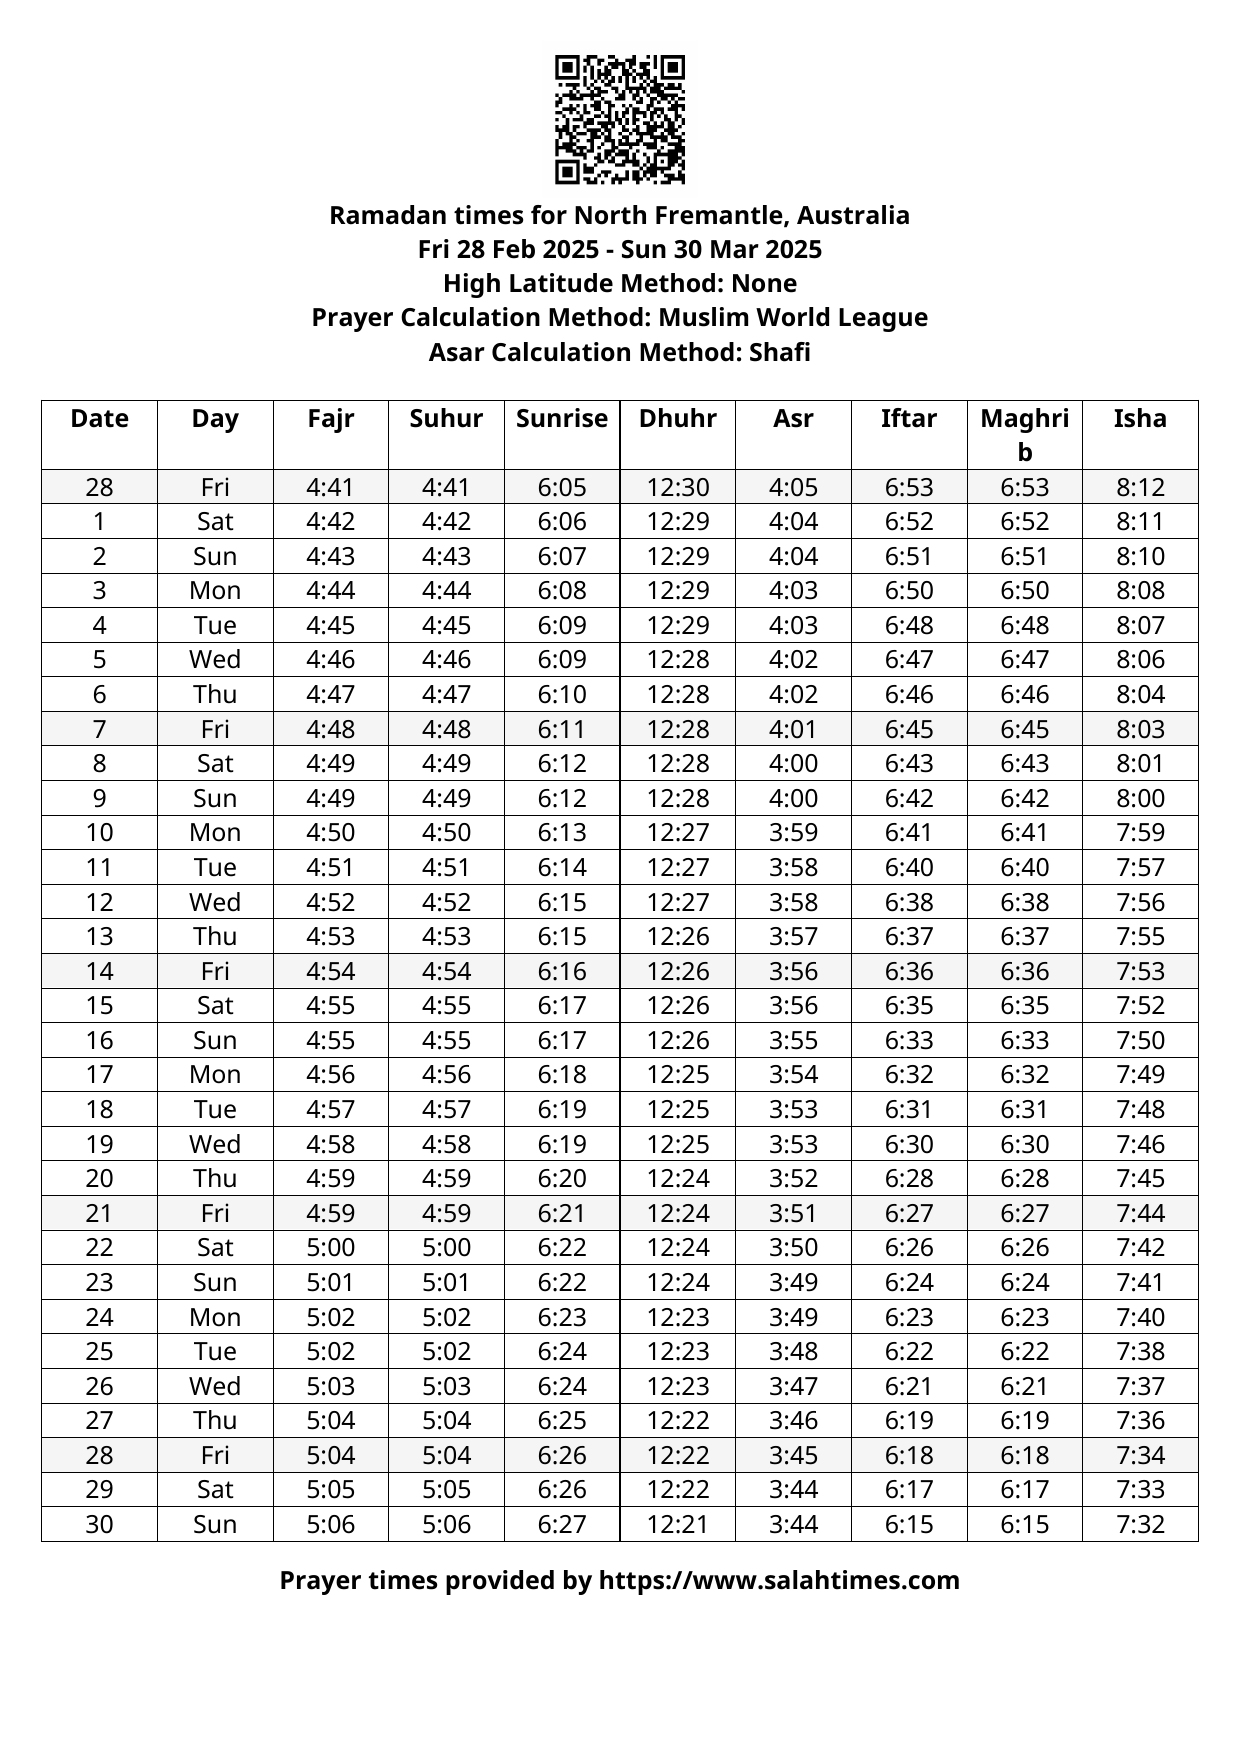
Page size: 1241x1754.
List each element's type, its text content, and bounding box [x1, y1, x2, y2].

table_cell Mon [158, 1058, 273, 1091]
table_cell 4:44 [274, 574, 388, 607]
table_cell 6:36 [852, 954, 967, 987]
table_cell Thu [158, 1161, 273, 1195]
table_cell 6:18 [968, 1438, 1082, 1472]
table_cell 6:11 [505, 712, 619, 745]
table_cell 7:34 [1083, 1438, 1198, 1472]
table_cell 6:45 [968, 712, 1082, 745]
table_cell 12:26 [621, 919, 735, 953]
table_cell 6:17 [505, 989, 619, 1022]
table_cell Mon [158, 574, 273, 607]
table_cell 12:29 [621, 608, 735, 642]
table_cell 6:10 [505, 677, 619, 711]
table_cell 6:21 [505, 1196, 619, 1229]
table_cell 7:41 [1083, 1265, 1198, 1299]
table_cell Fri [158, 1438, 273, 1472]
text High Latitude Method: None [42, 266, 1198, 300]
table_cell 4:01 [736, 712, 851, 745]
table_cell 3:44 [736, 1507, 851, 1541]
table_cell 7:55 [1083, 919, 1198, 953]
table_cell 7:45 [1083, 1161, 1198, 1195]
table_cell 3 [42, 574, 157, 607]
table_cell 7 [42, 712, 157, 745]
table_cell 4:03 [736, 608, 851, 642]
table_cell 2 [42, 539, 157, 572]
table_cell Fri [158, 1196, 273, 1229]
table_cell 6:31 [968, 1092, 1082, 1126]
table_cell 8 [42, 746, 157, 780]
table_cell 6:17 [852, 1473, 967, 1506]
table_cell 6:26 [505, 1438, 619, 1472]
table_cell 8:00 [1083, 781, 1198, 814]
table_cell 19 [42, 1127, 157, 1160]
table_cell 12:29 [621, 539, 735, 572]
table_cell 13 [42, 919, 157, 953]
table_header Fajr [274, 401, 388, 469]
table_cell 4:51 [274, 850, 388, 884]
table_cell Fri [158, 470, 273, 503]
table_cell 7:32 [1083, 1507, 1198, 1541]
table_cell 20 [42, 1161, 157, 1195]
table_cell 12:26 [621, 1023, 735, 1057]
table_header Iftar [852, 401, 967, 469]
table_cell 3:53 [736, 1092, 851, 1126]
table_cell 5:02 [274, 1300, 388, 1333]
table_cell 7:33 [1083, 1473, 1198, 1506]
table_cell 6:47 [968, 643, 1082, 676]
table_cell Sat [158, 746, 273, 780]
table_cell 6:23 [968, 1300, 1082, 1333]
table_cell 6:45 [852, 712, 967, 745]
table_cell 6:07 [505, 539, 619, 572]
table_cell 7:38 [1083, 1334, 1198, 1368]
table_cell 5:00 [389, 1231, 504, 1264]
table_cell 6 [42, 677, 157, 711]
table_cell 4:42 [389, 504, 504, 538]
table_cell 7:37 [1083, 1369, 1198, 1402]
table_cell 6:23 [505, 1300, 619, 1333]
table_cell 12:22 [621, 1473, 735, 1506]
table_cell 4:41 [389, 470, 504, 503]
table_cell 6:28 [968, 1161, 1082, 1195]
table_cell 6:19 [505, 1092, 619, 1126]
table_cell 6:24 [968, 1265, 1082, 1299]
table_cell 6:53 [852, 470, 967, 503]
text Fri 28 Feb 2025 - Sun 30 Mar 2025 [42, 232, 1198, 266]
table_cell 29 [42, 1473, 157, 1506]
table_header Day [158, 401, 273, 469]
table_cell Wed [158, 643, 273, 676]
table_cell 6:15 [505, 919, 619, 953]
table_cell 4:55 [389, 1023, 504, 1057]
table_cell 3:54 [736, 1058, 851, 1091]
table_cell 14 [42, 954, 157, 987]
table_cell 4:59 [389, 1196, 504, 1229]
table_cell 4:55 [274, 1023, 388, 1057]
table_cell 4:57 [389, 1092, 504, 1126]
table_cell 4:58 [274, 1127, 388, 1160]
table_cell 15 [42, 989, 157, 1022]
table_cell 24 [42, 1300, 157, 1333]
table_cell 5:04 [389, 1438, 504, 1472]
table_cell 6:22 [505, 1265, 619, 1299]
table_cell 4:47 [274, 677, 388, 711]
table_cell 5 [42, 643, 157, 676]
table_header Asr [736, 401, 851, 469]
table_cell 6:16 [505, 954, 619, 987]
table_cell 4:45 [274, 608, 388, 642]
table_cell 6:35 [852, 989, 967, 1022]
table_cell 5:02 [389, 1334, 504, 1368]
table_cell 4:58 [389, 1127, 504, 1160]
table_cell 3:55 [736, 1023, 851, 1057]
table_cell 6:46 [968, 677, 1082, 711]
table_cell Sun [158, 1265, 273, 1299]
table_cell Mon [158, 816, 273, 849]
table_cell 4:02 [736, 643, 851, 676]
table_header Isha [1083, 401, 1198, 469]
table_cell 6:43 [968, 746, 1082, 780]
table_cell 4:45 [389, 608, 504, 642]
table_cell 4:43 [389, 539, 504, 572]
table_cell Tue [158, 1334, 273, 1368]
table_cell 1 [42, 504, 157, 538]
table_cell 7:46 [1083, 1127, 1198, 1160]
table_cell 4:52 [389, 885, 504, 918]
table_cell 12:25 [621, 1092, 735, 1126]
table_cell 4:49 [389, 781, 504, 814]
table_cell 5:02 [274, 1334, 388, 1368]
table_cell Mon [158, 1300, 273, 1333]
table_cell Sun [158, 539, 273, 572]
table_cell 3:48 [736, 1334, 851, 1368]
table_cell 6:22 [968, 1334, 1082, 1368]
table_cell 6:37 [968, 919, 1082, 953]
table_cell Sun [158, 1507, 273, 1541]
table_cell 12:27 [621, 816, 735, 849]
table_cell 6:30 [852, 1127, 967, 1160]
table_cell 4:48 [389, 712, 504, 745]
table_cell 6:43 [852, 746, 967, 780]
table_cell 4:04 [736, 504, 851, 538]
table_cell Wed [158, 1127, 273, 1160]
table_cell 12:27 [621, 850, 735, 884]
table_cell 12:23 [621, 1334, 735, 1368]
table_cell 7:42 [1083, 1231, 1198, 1264]
table_cell 12:29 [621, 504, 735, 538]
table_cell 6:35 [968, 989, 1082, 1022]
table_cell 8:04 [1083, 677, 1198, 711]
table_cell 6:24 [505, 1334, 619, 1368]
table_cell 7:59 [1083, 816, 1198, 849]
table_cell 6:52 [852, 504, 967, 538]
table_cell Sun [158, 781, 273, 814]
table_cell 4:00 [736, 781, 851, 814]
table_cell 3:58 [736, 850, 851, 884]
table_cell 4:56 [274, 1058, 388, 1091]
table_cell 12:24 [621, 1196, 735, 1229]
table_cell 12:28 [621, 643, 735, 676]
table_cell 6:18 [852, 1438, 967, 1472]
table_cell 3:53 [736, 1127, 851, 1160]
table_cell Fri [158, 712, 273, 745]
table_cell 12:24 [621, 1265, 735, 1299]
table_cell 3:46 [736, 1404, 851, 1437]
table_cell 3:47 [736, 1369, 851, 1402]
table_cell 4:42 [274, 504, 388, 538]
table_cell 6:40 [852, 850, 967, 884]
table_cell 4:46 [389, 643, 504, 676]
table_cell 6:51 [852, 539, 967, 572]
table_cell 6:51 [968, 539, 1082, 572]
table_cell 8:11 [1083, 504, 1198, 538]
table_cell 6:26 [505, 1473, 619, 1506]
table_header Maghrib [968, 401, 1082, 469]
table_cell 11 [42, 850, 157, 884]
table_cell 7:48 [1083, 1092, 1198, 1126]
table_cell 12:26 [621, 989, 735, 1022]
table_cell 6:38 [852, 885, 967, 918]
table_cell 6:41 [968, 816, 1082, 849]
table_cell 5:05 [274, 1473, 388, 1506]
table_cell 4:52 [274, 885, 388, 918]
table_cell 6:12 [505, 781, 619, 814]
table_cell 4:53 [274, 919, 388, 953]
text Prayer Calculation Method: Muslim World League [42, 300, 1198, 334]
table_cell 6:26 [968, 1231, 1082, 1264]
table_cell 3:45 [736, 1438, 851, 1472]
table_cell 6:17 [968, 1473, 1082, 1506]
table_cell 6:19 [852, 1404, 967, 1437]
table_cell 6:42 [968, 781, 1082, 814]
table_cell 6:21 [968, 1369, 1082, 1402]
table_cell 25 [42, 1334, 157, 1368]
table_cell 6:46 [852, 677, 967, 711]
table_cell 6:48 [852, 608, 967, 642]
table_cell 5:06 [274, 1507, 388, 1541]
table_cell Thu [158, 1404, 273, 1437]
table_cell 6:18 [505, 1058, 619, 1091]
table_cell 5:04 [389, 1404, 504, 1437]
table_cell 4:43 [274, 539, 388, 572]
table_cell 6:52 [968, 504, 1082, 538]
table_cell 8:08 [1083, 574, 1198, 607]
table_cell 6:36 [968, 954, 1082, 987]
table_header Date [42, 401, 157, 469]
table_cell 6:33 [852, 1023, 967, 1057]
table_cell 30 [42, 1507, 157, 1541]
table_cell 4:50 [274, 816, 388, 849]
table_cell 12 [42, 885, 157, 918]
table_cell 6:09 [505, 608, 619, 642]
table_cell Wed [158, 1369, 273, 1402]
table_cell 5:02 [389, 1300, 504, 1333]
table_cell Sat [158, 1473, 273, 1506]
table_cell 4:55 [389, 989, 504, 1022]
table_cell 8:01 [1083, 746, 1198, 780]
table_cell 7:52 [1083, 989, 1198, 1022]
table_cell 4:02 [736, 677, 851, 711]
table_cell 5:06 [389, 1507, 504, 1541]
table_cell 6:24 [852, 1265, 967, 1299]
table_cell 4:59 [274, 1196, 388, 1229]
table_cell 12:26 [621, 954, 735, 987]
table_cell 4:04 [736, 539, 851, 572]
table_cell 8:07 [1083, 608, 1198, 642]
table_cell 23 [42, 1265, 157, 1299]
table_cell 4:03 [736, 574, 851, 607]
table_cell 3:52 [736, 1161, 851, 1195]
table_cell 4:46 [274, 643, 388, 676]
table_cell 5:03 [389, 1369, 504, 1402]
table_cell 6:15 [505, 885, 619, 918]
table_cell 6:27 [968, 1196, 1082, 1229]
table_cell 7:36 [1083, 1404, 1198, 1437]
table_cell 12:24 [621, 1161, 735, 1195]
table_cell 6:27 [505, 1507, 619, 1541]
table_cell 6:05 [505, 470, 619, 503]
table_cell 4:05 [736, 470, 851, 503]
table_cell 5:03 [274, 1369, 388, 1402]
table_cell 6:12 [505, 746, 619, 780]
table_cell 12:25 [621, 1127, 735, 1160]
table_cell 6:26 [852, 1231, 967, 1264]
table_cell 26 [42, 1369, 157, 1402]
table_cell 8:03 [1083, 712, 1198, 745]
table_cell 7:40 [1083, 1300, 1198, 1333]
table_cell 6:08 [505, 574, 619, 607]
table_cell 8:10 [1083, 539, 1198, 572]
table_cell 3:49 [736, 1265, 851, 1299]
table_cell 6:14 [505, 850, 619, 884]
table_cell 6:42 [852, 781, 967, 814]
table_cell 4:50 [389, 816, 504, 849]
table_cell 6:13 [505, 816, 619, 849]
table_cell 12:30 [621, 470, 735, 503]
table_cell 21 [42, 1196, 157, 1229]
table_cell 16 [42, 1023, 157, 1057]
table_cell 6:47 [852, 643, 967, 676]
text Asar Calculation Method: Shafi [42, 334, 1198, 368]
table_cell 6:50 [968, 574, 1082, 607]
table_cell 7:49 [1083, 1058, 1198, 1091]
table_cell 4:55 [274, 989, 388, 1022]
table_cell 4:47 [389, 677, 504, 711]
table_cell 4:56 [389, 1058, 504, 1091]
table_cell 3:51 [736, 1196, 851, 1229]
table_cell 6:20 [505, 1161, 619, 1195]
table_cell Wed [158, 885, 273, 918]
table_cell 4:51 [389, 850, 504, 884]
table_cell Fri [158, 954, 273, 987]
table_cell 4:59 [389, 1161, 504, 1195]
table_cell 6:38 [968, 885, 1082, 918]
table_cell 5:04 [274, 1438, 388, 1472]
table_cell 6:27 [852, 1196, 967, 1229]
table_cell 6:17 [505, 1023, 619, 1057]
table_cell 6:15 [852, 1507, 967, 1541]
table_cell 6:28 [852, 1161, 967, 1195]
table_cell 3:59 [736, 816, 851, 849]
table_cell 12:29 [621, 574, 735, 607]
table_cell 10 [42, 816, 157, 849]
text Ramadan times for North Fremantle, Australia [42, 198, 1198, 232]
table_cell 17 [42, 1058, 157, 1091]
picture [542, 41, 699, 198]
table_cell 7:57 [1083, 850, 1198, 884]
table_cell 3:56 [736, 954, 851, 987]
table_cell Sat [158, 1231, 273, 1264]
table_cell Sat [158, 989, 273, 1022]
table_cell 12:28 [621, 712, 735, 745]
table_cell 4:00 [736, 746, 851, 780]
table_cell 3:58 [736, 885, 851, 918]
table_cell 7:53 [1083, 954, 1198, 987]
table_cell 12:23 [621, 1300, 735, 1333]
table_cell 5:00 [274, 1231, 388, 1264]
table_cell 6:33 [968, 1023, 1082, 1057]
table_cell 6:21 [852, 1369, 967, 1402]
table_cell 6:22 [852, 1334, 967, 1368]
table_cell 3:56 [736, 989, 851, 1022]
table_cell 3:49 [736, 1300, 851, 1333]
table_cell 4:54 [274, 954, 388, 987]
table_cell 6:25 [505, 1404, 619, 1437]
table_cell 6:24 [505, 1369, 619, 1402]
table_cell 4:41 [274, 470, 388, 503]
table_cell Sun [158, 1023, 273, 1057]
table_cell 12:24 [621, 1231, 735, 1264]
table_cell 6:37 [852, 919, 967, 953]
table_header Suhur [389, 401, 504, 469]
table_cell 4:57 [274, 1092, 388, 1126]
table_cell 9 [42, 781, 157, 814]
table_cell Tue [158, 850, 273, 884]
table_cell Thu [158, 677, 273, 711]
table_cell 12:21 [621, 1507, 735, 1541]
table_cell 4:59 [274, 1161, 388, 1195]
table_cell 6:09 [505, 643, 619, 676]
table_cell 6:50 [852, 574, 967, 607]
table_cell 4:54 [389, 954, 504, 987]
table_cell 4:48 [274, 712, 388, 745]
table_cell 6:19 [968, 1404, 1082, 1437]
table_cell Tue [158, 1092, 273, 1126]
table_cell Tue [158, 608, 273, 642]
table_cell 6:06 [505, 504, 619, 538]
table_cell 4:49 [274, 746, 388, 780]
table_cell 4:49 [274, 781, 388, 814]
table_cell 18 [42, 1092, 157, 1126]
table_cell 4:53 [389, 919, 504, 953]
table_cell 12:25 [621, 1058, 735, 1091]
table_cell Sat [158, 504, 273, 538]
table_cell 5:04 [274, 1404, 388, 1437]
table_cell 6:48 [968, 608, 1082, 642]
table_cell 3:50 [736, 1231, 851, 1264]
table_cell 8:12 [1083, 470, 1198, 503]
table_cell 6:30 [968, 1127, 1082, 1160]
table_cell 6:53 [968, 470, 1082, 503]
table_cell 12:28 [621, 746, 735, 780]
table_cell 4:44 [389, 574, 504, 607]
table_cell 6:41 [852, 816, 967, 849]
table_cell 22 [42, 1231, 157, 1264]
table_cell 27 [42, 1404, 157, 1437]
table_cell 6:23 [852, 1300, 967, 1333]
table_cell 6:15 [968, 1507, 1082, 1541]
table_cell 6:32 [852, 1058, 967, 1091]
table_cell 3:57 [736, 919, 851, 953]
table_cell 7:50 [1083, 1023, 1198, 1057]
table_cell 12:22 [621, 1438, 735, 1472]
table_cell 12:28 [621, 677, 735, 711]
table_header Dhuhr [621, 401, 735, 469]
table_cell 12:27 [621, 885, 735, 918]
table_cell 6:31 [852, 1092, 967, 1126]
table_cell 28 [42, 1438, 157, 1472]
table_cell Thu [158, 919, 273, 953]
table_cell 6:40 [968, 850, 1082, 884]
table_cell 12:22 [621, 1404, 735, 1437]
table_cell 7:56 [1083, 885, 1198, 918]
table_header Sunrise [505, 401, 619, 469]
table_cell 6:22 [505, 1231, 619, 1264]
table_cell 5:05 [389, 1473, 504, 1506]
text Prayer times provided by https://www.salahtimes.com [42, 1563, 1198, 1597]
table_cell 4:49 [389, 746, 504, 780]
table_cell 8:06 [1083, 643, 1198, 676]
table_cell 6:32 [968, 1058, 1082, 1091]
table_cell 5:01 [274, 1265, 388, 1299]
table_cell 12:23 [621, 1369, 735, 1402]
table_cell 5:01 [389, 1265, 504, 1299]
table_cell 28 [42, 470, 157, 503]
table_cell 3:44 [736, 1473, 851, 1506]
table_cell 12:28 [621, 781, 735, 814]
table_cell 6:19 [505, 1127, 619, 1160]
table_cell 4 [42, 608, 157, 642]
table_cell 7:44 [1083, 1196, 1198, 1229]
